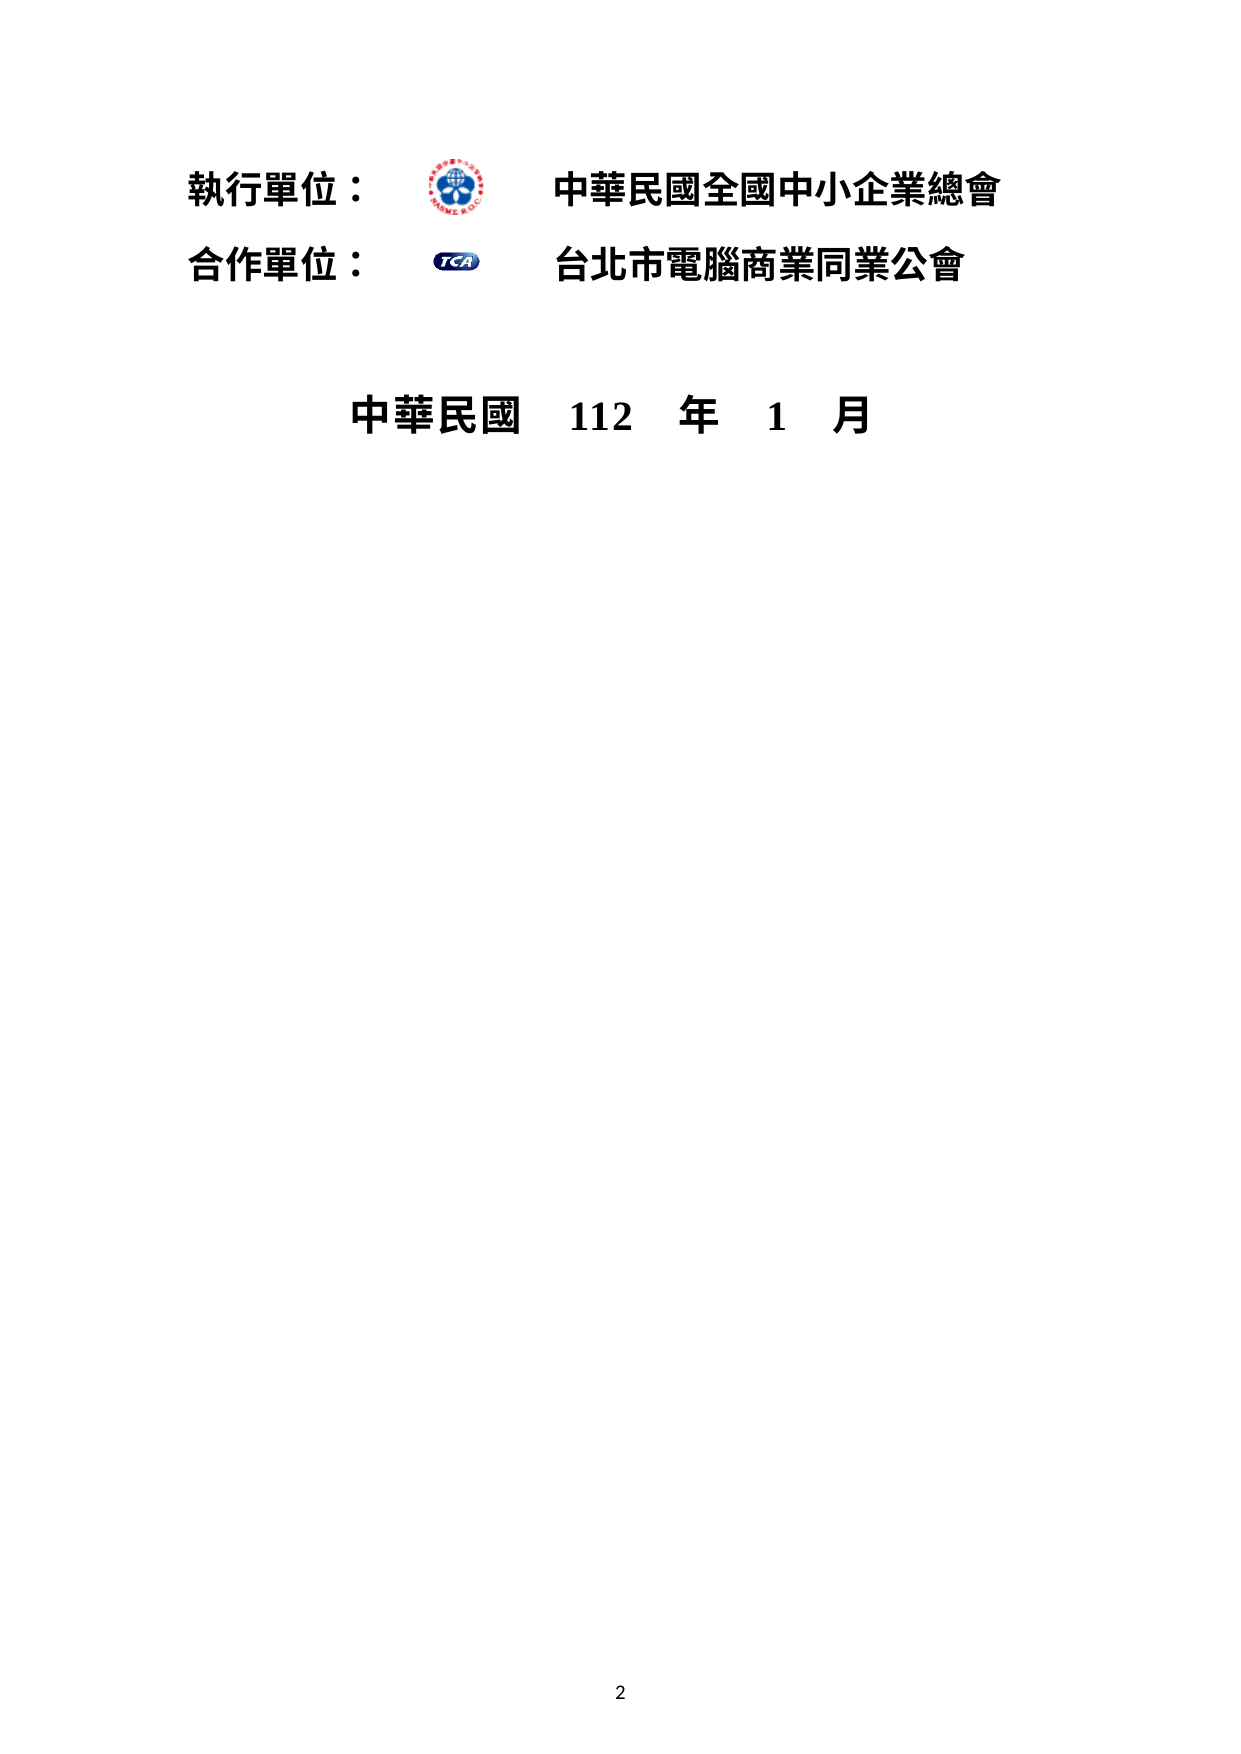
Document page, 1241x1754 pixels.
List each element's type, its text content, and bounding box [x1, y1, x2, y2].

table_cell 執行單位： [176, 150, 429, 225]
table_cell 中華民國全國中小企業總會 [429, 150, 1041, 225]
table_cell 台北市電腦商業同業公會 [429, 225, 1041, 300]
table_cell 合作單位： [176, 225, 429, 300]
picture [428, 159, 484, 215]
picture [430, 235, 485, 290]
text 中華民國 112 年 1 月 [187, 375, 1036, 450]
